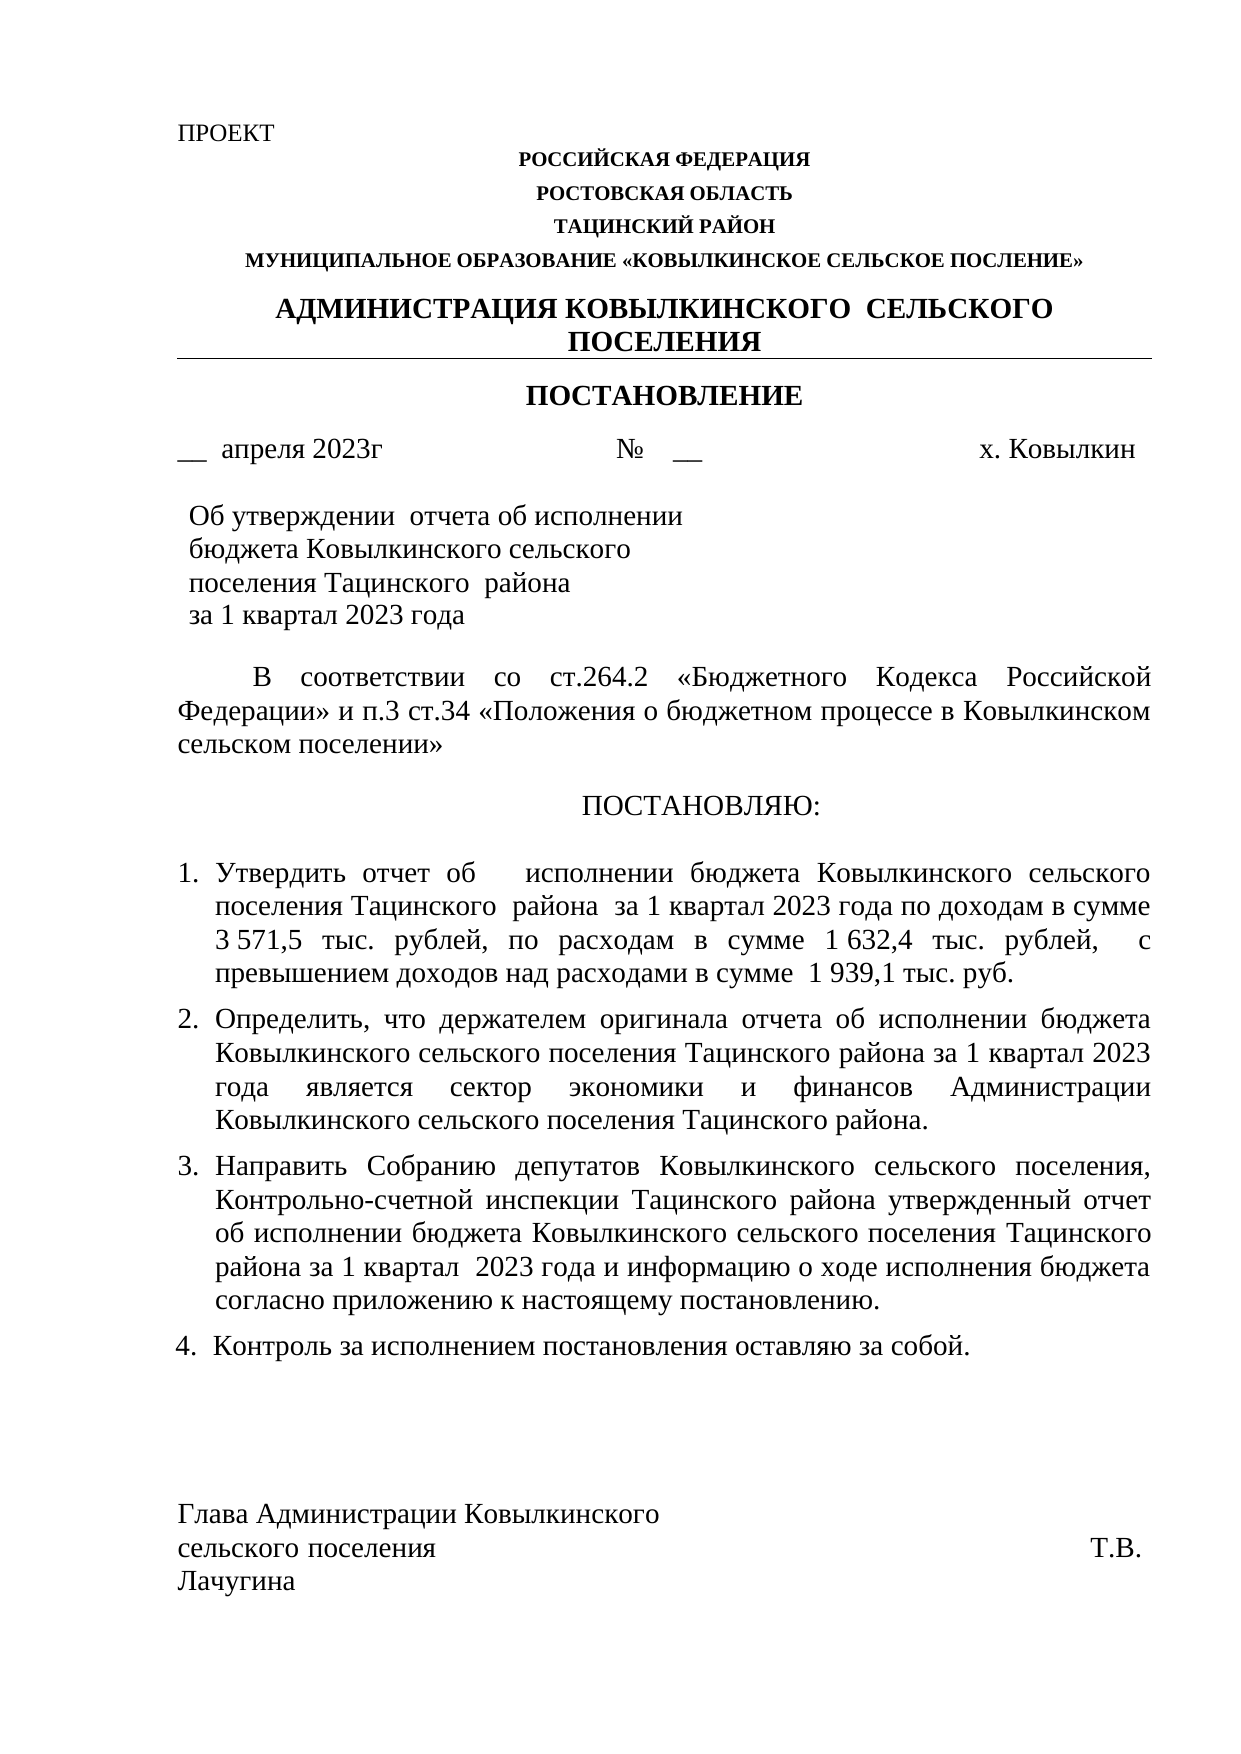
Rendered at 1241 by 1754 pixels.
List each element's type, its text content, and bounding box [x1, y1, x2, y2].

list Утвердить отчет об исполнении бюджета Ковылкинского сельского поселения Тацинского района за 1 квартал 2023 года по доходам в сумме 3 571,5 тыс. рублей, по расходам в сумме 1 632,4 тыс. рублей, с превышением доходов над расходами в сумме 1 939,1 тыс. руб. [177, 855, 1152, 989]
text ПРОЕКТ [177, 118, 1152, 147]
text В соответствии со ст.264.2 «Бюджетного Кодекса Российской Федерации» и п.3 ст.34 «Положения о бюджетном процессе в Ковылкинском сельском поселении» [177, 659, 1152, 760]
text Глава Администрации Ковылкинского [177, 1496, 1152, 1530]
list Определить, что держателем оригинала отчета об исполнении бюджета Ковылкинского сельского поселения Тацинского района за 1 квартал 2023 года является сектор экономики и финансов Администрации Ковылкинского сельского поселения Тацинского района. [177, 1002, 1152, 1136]
table_header РОССИЙСКАЯ ФЕДЕРАЦИЯ РОСТОВСКАЯ ОБЛАСТЬ ТАЦИНСКИЙ РАЙОН МУНИЦИПАЛЬНОЕ ОБРАЗОВАНИЕ «КОВЫЛКИНСКОЕ СЕЛЬСКОЕ ПОСЛЕНИЕ» АДМИНИСТРАЦИЯ КОВЫЛКИНСКОГО СЕЛЬСКОГО ПОСЕЛЕНИЯ [177, 147, 1152, 358]
text ПОСТАНОВЛЯЮ: [177, 788, 1152, 821]
list Контроль за исполнением постановления оставляю за собой. [175, 1328, 1152, 1362]
text ПОСТАНОВЛЕНИЕ [177, 378, 1152, 412]
list Направить Собранию депутатов Ковылкинского сельского поселения, Контрольно-счетной инспекции Тацинского района утвержденный отчет об исполнении бюджета Ковылкинского сельского поселения Тацинского района за 1 квартал 2023 года и информацию о ходе исполнения бюджета согласно приложению к настоящему постановлению. [177, 1148, 1152, 1316]
text __ апреля 2023г № __ х. Ковылкин [177, 431, 1152, 464]
text сельского поселения Т.В. Лачугина [177, 1530, 1152, 1597]
table_header Об утверждении отчета об исполнении бюджета Ковылкинского сельского поселения Тацинского района за 1 квартал 2023 года [177, 498, 732, 631]
